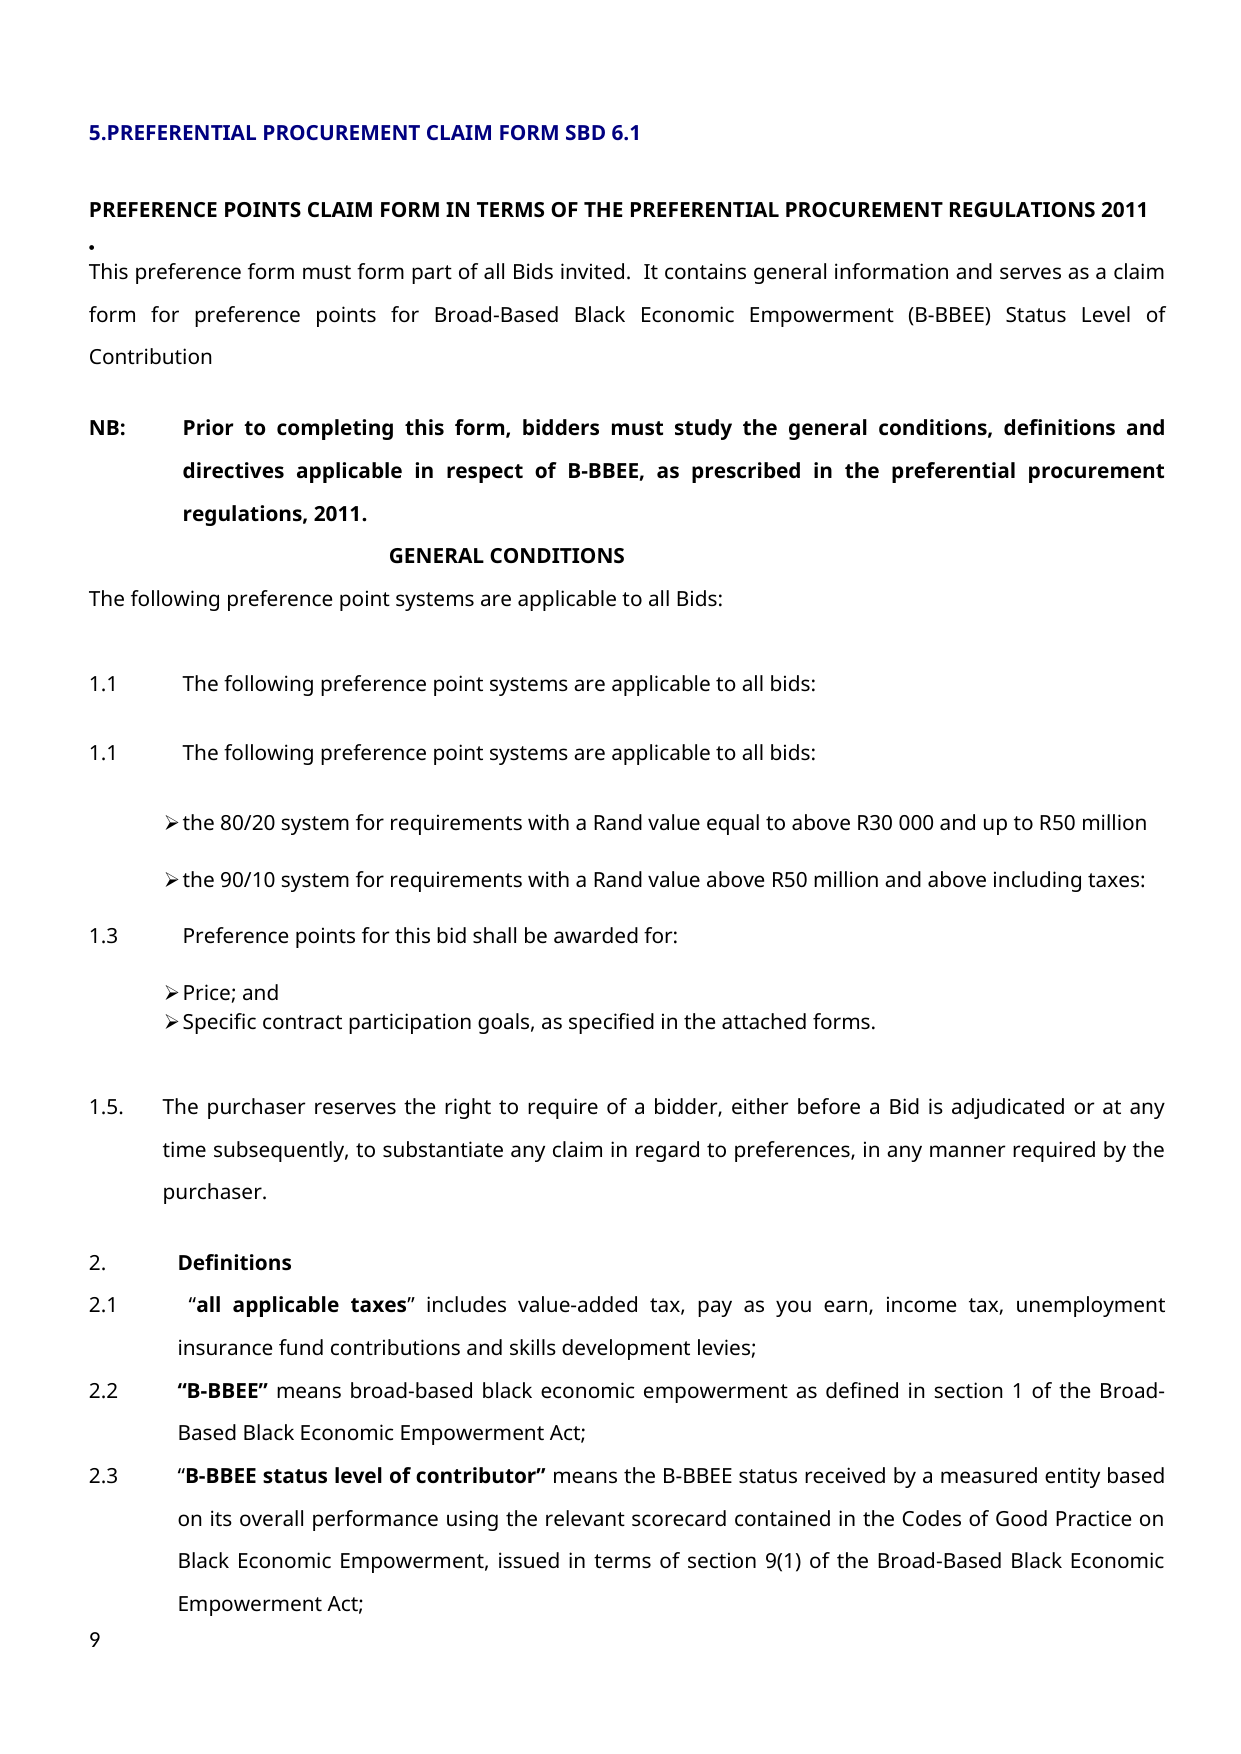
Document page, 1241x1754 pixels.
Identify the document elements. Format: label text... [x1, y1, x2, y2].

text The following preference point systems are applicable to all Bids: [89, 584, 1166, 612]
list Specific contract participation goals, as specified in the attached forms. [164, 1007, 1166, 1035]
text 2. Definitions [89, 1248, 1166, 1276]
text 1.1 The following preference point systems are applicable to all bids: [89, 669, 1166, 697]
list the 80/20 system for requirements with a Rand value equal to above R30 000 and up to R50 million [164, 808, 1166, 836]
text 1.3 Preference points for this bid shall be awarded for: [89, 922, 1166, 950]
text 1.5. The purchaser reserves the right to require of a bidder, either before a Bid is adjudicated or at any time subsequently, to substantiate any claim in regard to preferences, in any manner required by the purchaser. [89, 1092, 1166, 1206]
list the 90/10 system for requirements with a Rand value above R50 million and above including taxes: [164, 865, 1166, 893]
text 2.2 “B-BBEE” means broad-based black economic empowerment as defined in section 1 of the Broad-Based Black Economic Empowerment Act; [89, 1376, 1166, 1447]
text 1.1 The following preference point systems are applicable to all bids: [89, 738, 1166, 767]
text 2.1 “all applicable taxes” includes value-added tax, pay as you earn, income tax, unemployment insurance fund contributions and skills development levies; [89, 1291, 1166, 1362]
text 2.3 “B-BBEE status level of contributor” means the B-BBEE status received by a measured entity based on its overall performance using the relevant scorecard contained in the Codes of Good Practice on Black Economic Empowerment, issued in terms of section 9(1) of the Broad-Based Black Economic Empowerment Act; [89, 1461, 1166, 1617]
text 5.PREFERENTIAL PROCUREMENT CLAIM FORM SBD 6.1 [89, 118, 1166, 147]
text GENERAL CONDITIONS [182, 541, 1166, 570]
text This preference form must form part of all Bids invited. It contains general information and serves as a claim form for preference points for Broad-Based Black Economic Empowerment (B-BBEE) Status Level of Contribution [89, 257, 1166, 371]
list Price; and [164, 978, 1166, 1007]
text PREFERENCE POINTS CLAIM FORM IN TERMS OF THE PREFERENTIAL PROCUREMENT REGULATIONS 2011 [89, 195, 1166, 224]
text NB: Prior to completing this form, bidders must study the general conditions, definitions and directives applicable in respect of B-BBEE, as prescribed in the preferential procurement regulations, 2011. [89, 413, 1166, 527]
